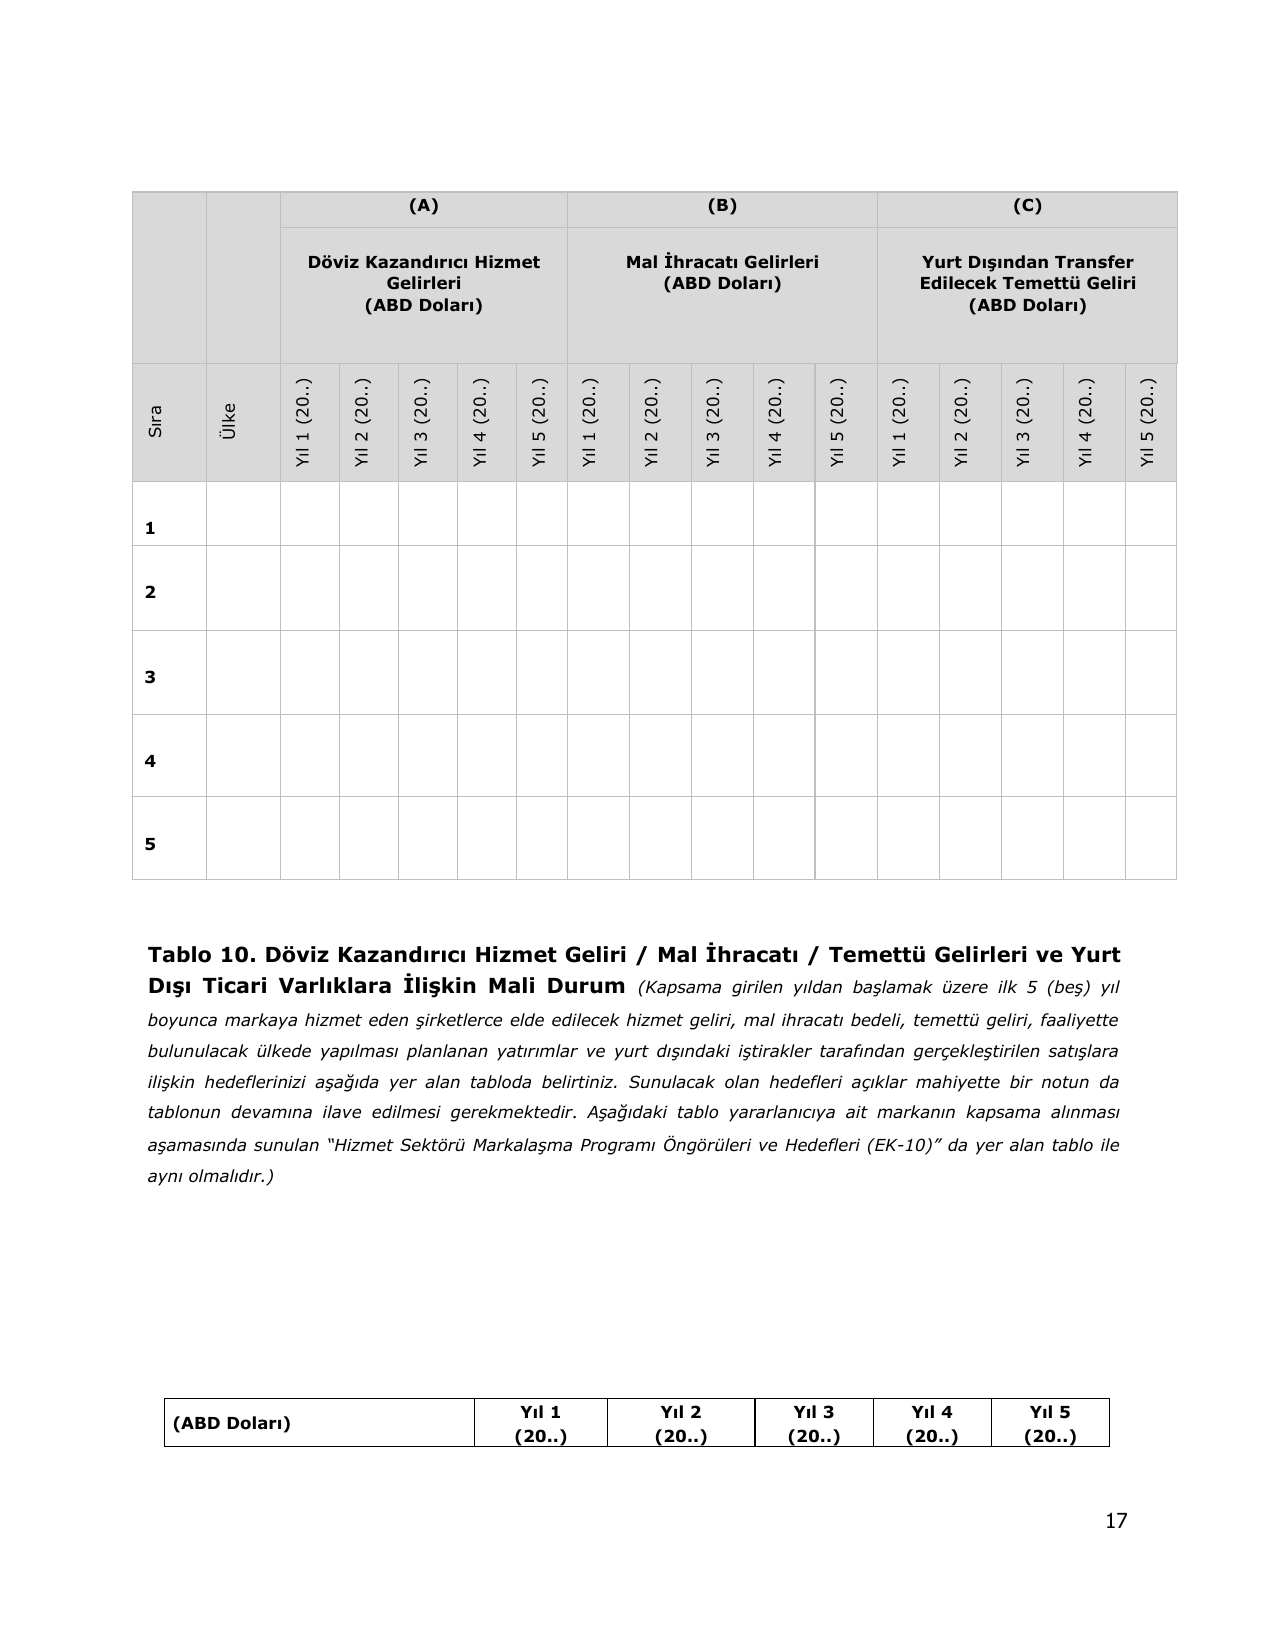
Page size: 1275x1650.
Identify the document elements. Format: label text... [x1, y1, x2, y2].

table_cell 4 [133, 715, 206, 796]
table_cell Yıl 4 (20..) [1064, 364, 1125, 481]
table_cell [207, 797, 280, 878]
table_cell [878, 546, 939, 629]
table_cell [630, 482, 691, 545]
table_cell 1 [133, 482, 206, 545]
table_cell [517, 546, 567, 629]
table_cell [692, 482, 753, 545]
table_cell [940, 482, 1001, 545]
table_cell [1064, 631, 1125, 714]
table_cell [207, 546, 280, 629]
table_cell Yıl 5 (20..) [517, 364, 567, 481]
table_cell [568, 482, 629, 545]
table_cell [340, 482, 398, 545]
table_cell Yıl 2 (20..) [340, 364, 398, 481]
table_cell [754, 631, 814, 714]
table_cell [630, 546, 691, 629]
table_cell [1126, 631, 1176, 714]
table_cell [340, 631, 398, 714]
table_cell [754, 797, 814, 878]
table_header [207, 193, 280, 363]
table_cell Ülke [207, 364, 280, 481]
table_header Yıl 5 (20..) [992, 1399, 1109, 1446]
table_cell [1064, 715, 1125, 796]
table_header Yıl 3 (20..) [756, 1399, 873, 1446]
table_cell Yıl 2 (20..) [940, 364, 1001, 481]
table_cell [1126, 546, 1176, 629]
table_cell [517, 482, 567, 545]
table_cell [878, 715, 939, 796]
table_cell [1002, 797, 1063, 878]
table_cell [399, 715, 457, 796]
table_header Yıl 2 (20..) [608, 1399, 754, 1446]
table_cell 2 [133, 546, 206, 629]
table_cell [1064, 797, 1125, 878]
table_cell [458, 797, 516, 878]
table_cell [1064, 482, 1125, 545]
table_cell Mal İhracatı Gelirleri (ABD Doları) [568, 228, 877, 363]
table_cell Yıl 1 (20..) [878, 364, 939, 481]
table_cell [517, 715, 567, 796]
table_header Yıl 1 (20..) [475, 1399, 607, 1446]
table_cell [1002, 631, 1063, 714]
table_cell Yıl 2 (20..) [630, 364, 691, 481]
table_cell [630, 715, 691, 796]
table_cell Yıl 3 (20..) [692, 364, 753, 481]
table_cell [517, 797, 567, 878]
table_cell [1064, 546, 1125, 629]
table_cell [568, 797, 629, 878]
table_cell [878, 631, 939, 714]
table_cell [281, 546, 339, 629]
table_cell [692, 797, 753, 878]
table_cell [1126, 482, 1176, 545]
table_cell [816, 482, 877, 545]
table_cell Yıl 4 (20..) [458, 364, 516, 481]
table_cell [458, 482, 516, 545]
table_cell Yıl 1 (20..) [568, 364, 629, 481]
table_cell [878, 482, 939, 545]
table_cell [754, 715, 814, 796]
table_cell Yıl 3 (20..) [1002, 364, 1063, 481]
table_cell [1002, 482, 1063, 545]
table_cell [458, 715, 516, 796]
table_cell [940, 631, 1001, 714]
table_cell [940, 715, 1001, 796]
table_cell Yurt Dışından Transfer Edilecek Temettü Geliri (ABD Doları) [878, 228, 1177, 363]
table_cell 5 [133, 797, 206, 878]
table_header Yıl 4 (20..) [874, 1399, 991, 1446]
table_header (ABD Doları) [165, 1399, 474, 1446]
table_cell Yıl 1 (20..) [281, 364, 339, 481]
table_cell [1002, 546, 1063, 629]
table_cell [754, 482, 814, 545]
table_cell [816, 715, 877, 796]
list Tablo 10. Döviz Kazandırıcı Hizmet Geliri / Mal İhracatı / Temettü Gelirleri ve Yurt Dışı Ticari Varlıklara İlişkin Mali Durum (Kapsama girilen yıldan başlamak üzere ilk 5 (beş) yıl boyunca markaya hizmet eden şirketlerce elde edilecek hizmet geliri, mal ihracatı bedeli, temettü geliri, faaliyette bulunulacak ülkede yapılması planlanan yatırımlar ve yurt dışındaki iştirakler tarafından gerçekleştirilen satışlara ilişkin hedeflerinizi aşağıda yer alan tabloda belirtiniz. Sunulacak olan hedefleri açıklar mahiyette bir notun da tablonun devamına ilave edilmesi gerekmektedir. Aşağıdaki tablo yararlanıcıya ait markanın kapsama alınması aşamasında sunulan “Hizmet Sektörü Markalaşma Programı Öngörüleri ve Hedefleri (EK-10)” da yer alan tablo ile aynı olmalıdır.) [148, 936, 1122, 1186]
table_cell [340, 546, 398, 629]
table_cell [1126, 715, 1176, 796]
table_header (B) [568, 193, 877, 227]
table_cell Yıl 4 (20..) [754, 364, 814, 481]
table_cell [1002, 715, 1063, 796]
table_cell Sıra [133, 364, 206, 481]
table_cell [207, 631, 280, 714]
table_cell [399, 546, 457, 629]
table_cell Yıl 5 (20..) [816, 364, 877, 481]
table_cell [816, 546, 877, 629]
table_cell [1126, 797, 1176, 878]
table_header (C) [878, 193, 1177, 227]
table_cell 3 [133, 631, 206, 714]
table_cell [878, 797, 939, 878]
table_cell [517, 631, 567, 714]
table_cell [816, 631, 877, 714]
table_cell [568, 546, 629, 629]
table_cell [692, 715, 753, 796]
table_cell [281, 715, 339, 796]
table_cell [340, 797, 398, 878]
table_cell [940, 797, 1001, 878]
table_cell Döviz Kazandırıcı Hizmet Gelirleri (ABD Doları) [281, 228, 567, 363]
table_cell [281, 797, 339, 878]
table_cell Yıl 3 (20..) [399, 364, 457, 481]
table_cell [340, 715, 398, 796]
table_cell [940, 546, 1001, 629]
table_cell [692, 546, 753, 629]
table_cell [399, 631, 457, 714]
table_cell [399, 797, 457, 878]
table_cell Yıl 5 (20..) [1126, 364, 1176, 481]
table_cell [630, 631, 691, 714]
table_cell [754, 546, 814, 629]
table_cell [281, 631, 339, 714]
table_cell [630, 797, 691, 878]
table_cell [458, 631, 516, 714]
table_cell [207, 715, 280, 796]
table_cell [568, 715, 629, 796]
table_cell [816, 797, 877, 878]
table_cell [568, 631, 629, 714]
table_cell [399, 482, 457, 545]
table_header (A) [281, 193, 567, 227]
table_cell [207, 482, 280, 545]
table_header [133, 193, 206, 363]
table_cell [458, 546, 516, 629]
table_cell [692, 631, 753, 714]
table_cell [281, 482, 339, 545]
